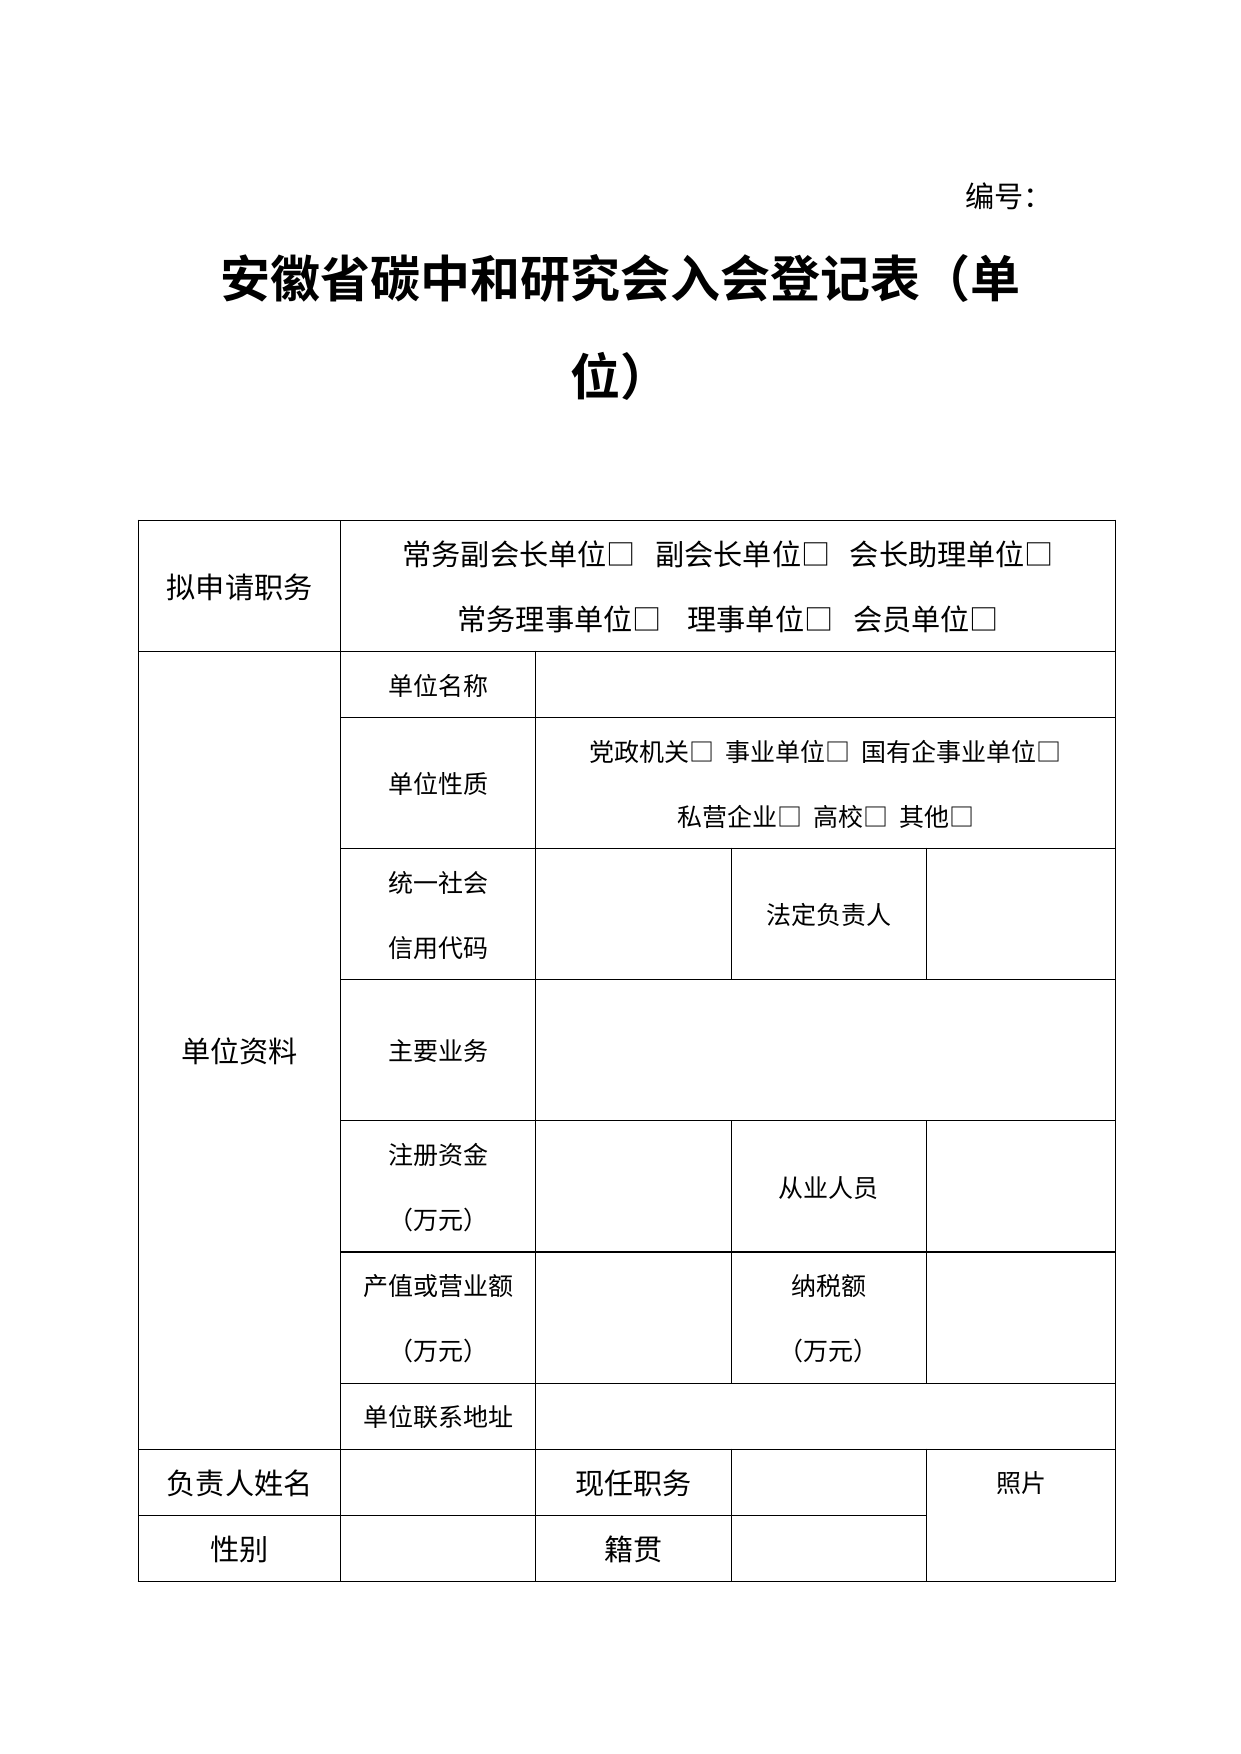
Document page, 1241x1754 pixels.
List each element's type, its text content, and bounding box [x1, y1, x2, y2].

table_cell 负责人姓名 [139, 1450, 340, 1514]
table_cell 籍贯 [536, 1516, 731, 1581]
table_cell 产值或营业额 （万元） [341, 1253, 535, 1382]
table_cell 单位资料 [139, 652, 340, 1448]
table_cell [927, 1253, 1115, 1382]
table_header 常务副会长单位□ 副会长单位□ 会长助理单位□ 常务理事单位□ 理事单位□ 会员单位□ [341, 521, 1115, 651]
table_cell [536, 1121, 731, 1251]
table_header 拟申请职务 [139, 521, 340, 651]
table_cell [732, 1450, 926, 1514]
table_cell [341, 1516, 535, 1581]
table_cell 单位名称 [341, 652, 535, 717]
table_cell 单位联系地址 [341, 1384, 535, 1448]
table_cell 从业人员 [732, 1121, 926, 1251]
table_cell 照片 [927, 1450, 1115, 1581]
table_cell 主要业务 [341, 980, 535, 1120]
table_cell [536, 652, 1115, 717]
table_cell [536, 1253, 731, 1382]
table_cell [341, 1450, 535, 1514]
table_cell [732, 1516, 926, 1581]
table_cell 法定负责人 [732, 849, 926, 979]
text 编号： [187, 162, 1053, 227]
table_cell 单位性质 [341, 718, 535, 848]
table_cell [536, 1384, 1115, 1448]
table_cell 党政机关□ 事业单位□ 国有企事业单位□ 私营企业□ 高校□ 其他□ [536, 718, 1115, 848]
table_cell [536, 980, 1115, 1120]
table_cell 注册资金 （万元） [341, 1121, 535, 1251]
table_cell [927, 849, 1115, 979]
table_cell 性别 [139, 1516, 340, 1581]
table_cell [536, 849, 731, 979]
table_cell [927, 1121, 1115, 1251]
table_cell 现任职务 [536, 1450, 731, 1514]
table_cell 纳税额 （万元） [732, 1253, 926, 1382]
table_cell 统一社会 信用代码 [341, 849, 535, 979]
text 安徽省碳中和研究会入会登记表（单位） [187, 227, 1053, 422]
